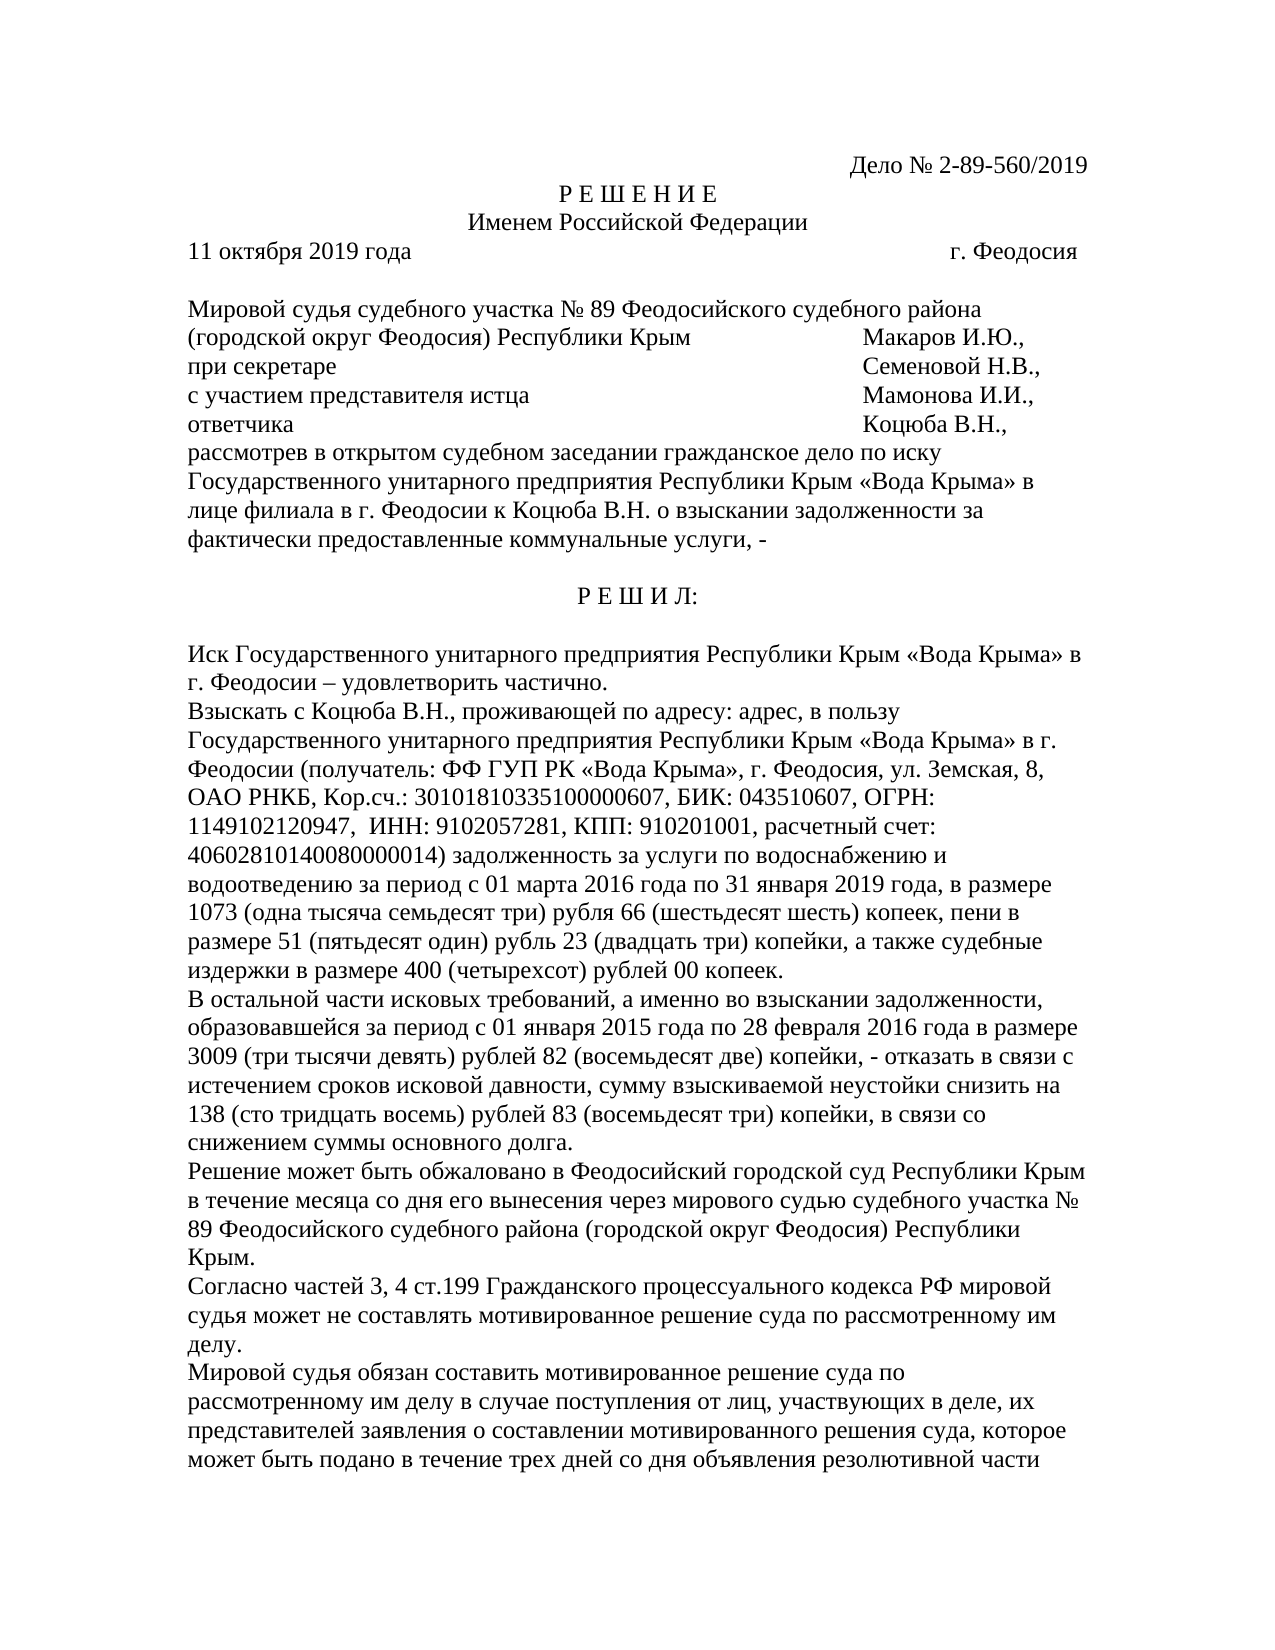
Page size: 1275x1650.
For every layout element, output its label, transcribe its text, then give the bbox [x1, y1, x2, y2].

text ответчика Коцюба В.Н., [187, 409, 1087, 437]
text при секретаре Семеновой Н.В., [187, 351, 1087, 380]
text Дело № 2-89-560/2019 [187, 150, 1087, 179]
text Именем Российской Федерации [187, 207, 1087, 236]
text Мировой судья судебного участка № 89 Феодосийского судебного района (городской округ Феодосия) Республики Крым Макаров И.Ю., [187, 294, 1087, 351]
text Р Е Ш Е Н И Е [187, 179, 1087, 207]
text Согласно частей 3, 4 ст.199 Гражданского процессуального кодекса РФ мировой судья может не составлять мотивированное решение суда по рассмотренному им делу. [187, 1271, 1087, 1357]
text Решение может быть обжаловано в Феодосийский городской суд Республики Крым в течение месяца со дня его вынесения через мирового судью судебного участка № 89 Феодосийского судебного района (городской округ Феодосия) Республики Крым. [187, 1156, 1087, 1271]
text Взыскать с Коцюба В.Н., проживающей по адресу: адрес, в пользу Государственного унитарного предприятия Республики Крым «Вода Крыма» в г. Феодосии (получатель: ФФ ГУП РК «Вода Крыма», г. Феодосия, ул. Земская, 8, ОАО РНКБ, Кор.сч.: 30101810335100000607, БИК: 043510607, ОГРН: 1149102120947, ИНН: 9102057281, КПП: 910201001, расчетный счет: 40602810140080000014) задолженность за услуги по водоснабжению и водоотведению за период с 01 марта 2016 года по 31 января 2019 года, в размере 1073 (одна тысяча семьдесят три) рубля 66 (шестьдесят шесть) копеек, пени в размере 51 (пятьдесят один) рубль 23 (двадцать три) копейки, а также судебные издержки в размере 400 (четырехсот) рублей 00 копеек. [187, 696, 1087, 984]
text рассмотрев в открытом судебном заседании гражданское дело по иску Государственного унитарного предприятия Республики Крым «Вода Крыма» в лице филиала в г. Феодосии к Коцюба В.Н. о взыскании задолженности за фактически предоставленные коммунальные услуги, - [187, 437, 1087, 552]
text 11 октября 2019 года г. Феодосия [187, 236, 1087, 265]
text Иск Государственного унитарного предприятия Республики Крым «Вода Крыма» в г. Феодосии – удовлетворить частично. [187, 639, 1087, 696]
text В остальной части исковых требований, а именно во взыскании задолженности, образовавшейся за период с 01 января 2015 года по 28 февраля 2016 года в размере 3009 (три тысячи девять) рублей 82 (восемьдесят две) копейки, - отказать в связи с истечением сроков исковой давности, сумму взыскиваемой неустойки снизить на 138 (сто тридцать восемь) рублей 83 (восемьдесят три) копейки, в связи со снижением суммы основного долга. [187, 984, 1087, 1156]
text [187, 1357, 1087, 1472]
text с участием представителя истца Мамонова И.И., [187, 380, 1087, 409]
text Р Е Ш И Л: [187, 581, 1087, 610]
